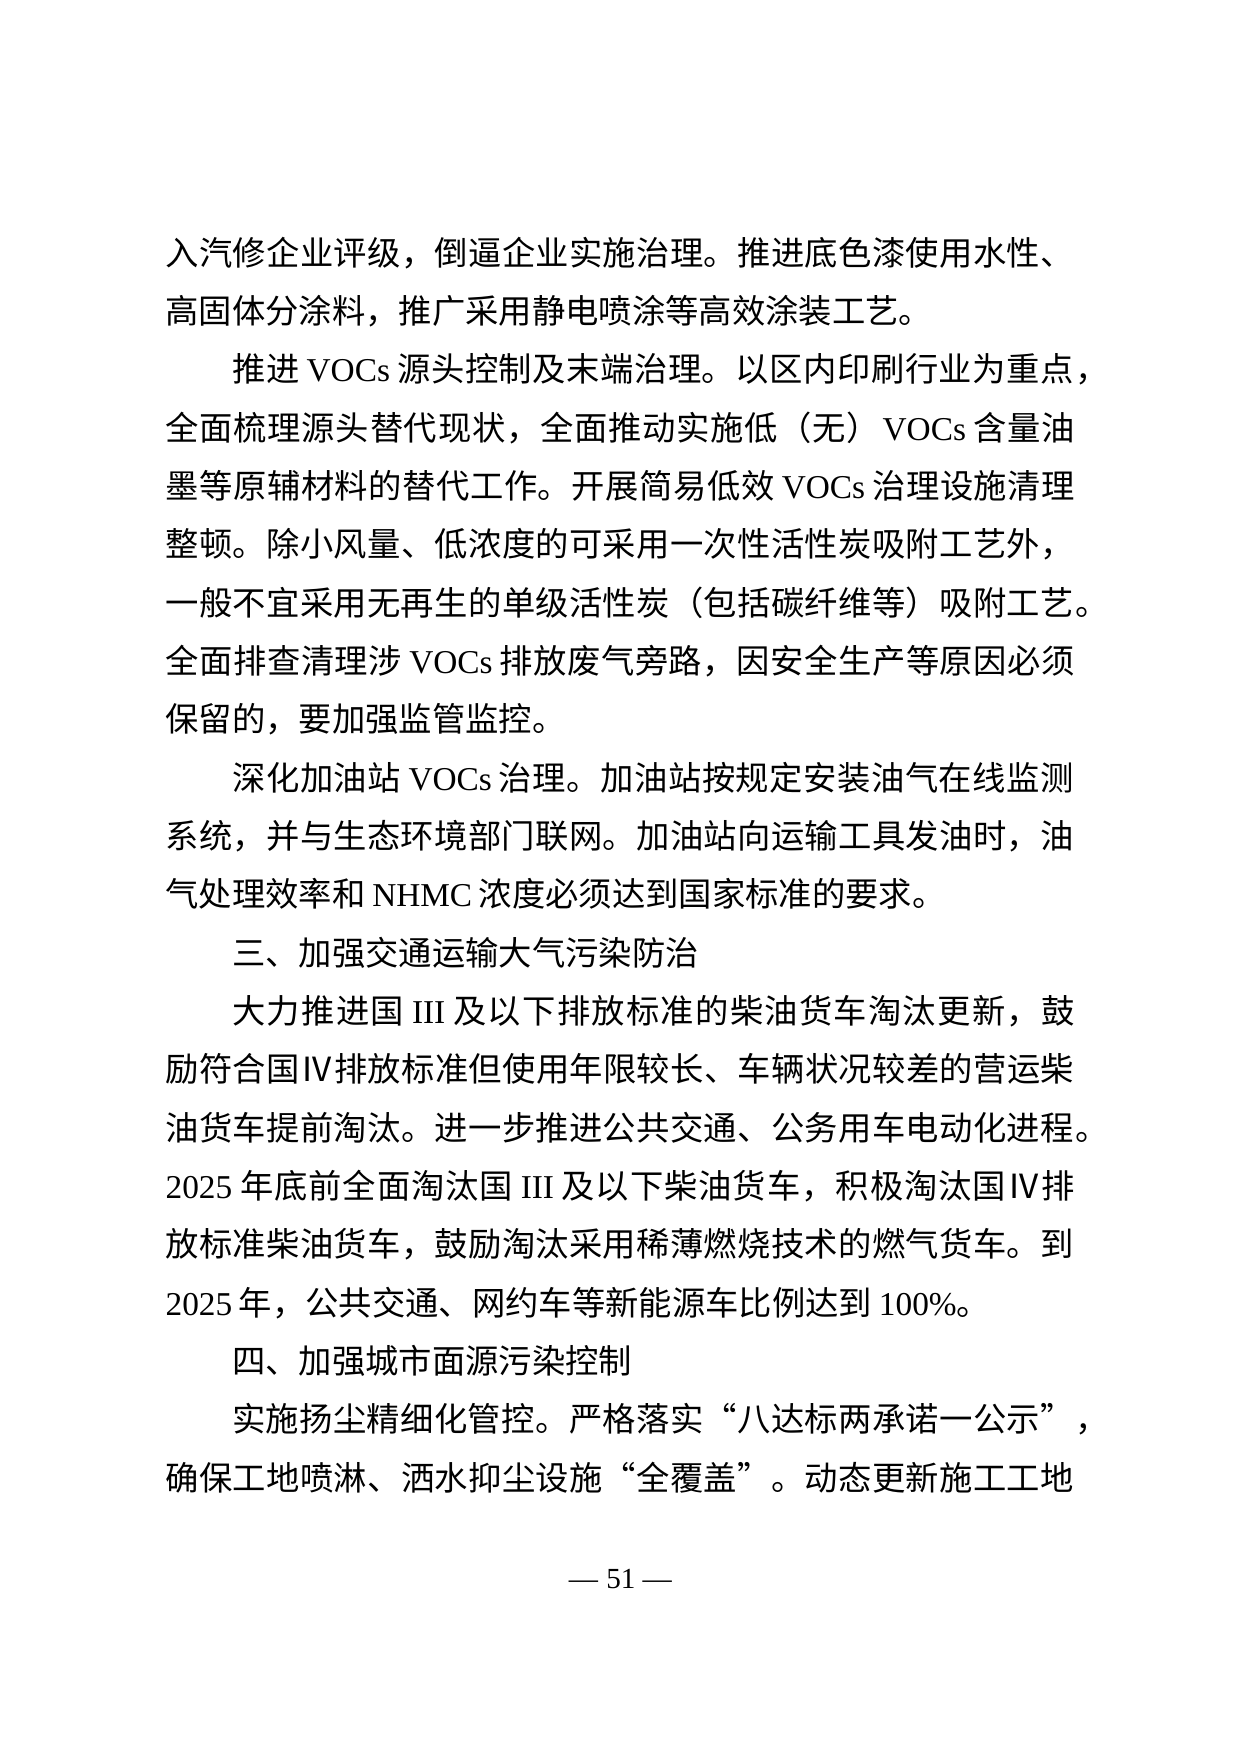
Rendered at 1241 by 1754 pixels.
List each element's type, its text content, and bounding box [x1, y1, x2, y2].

text 四、加强城市面源污染控制 [165, 1327, 1075, 1385]
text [165, 1385, 1075, 1502]
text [165, 218, 1075, 335]
text 三、加强交通运输大气污染防治 [165, 918, 1075, 977]
text 深化加油站VOCs治理。加油站按规定安装油气在线监测系统，并与生态环境部门联网。加油站向运输工具发油时，油气处理效率和NHMC浓度必须达到国家标准的要求。 [165, 743, 1075, 918]
text 推进VOCs源头控制及末端治理。以区内印刷行业为重点，全面梳理源头替代现状，全面推动实施低（无）VOCs含量油墨等原辅材料的替代工作。开展简易低效VOCs治理设施清理整顿。除小风量、低浓度的可采用一次性活性炭吸附工艺外，一般不宜采用无再生的单级活性炭（包括碳纤维等）吸附工艺。全面排查清理涉VOCs排放废气旁路，因安全生产等原因必须保留的，要加强监管监控。 [165, 335, 1075, 743]
text 大力推进国III及以下排放标准的柴油货车淘汰更新，鼓励符合国Ⅳ排放标准但使用年限较长、车辆状况较差的营运柴油货车提前淘汰。进一步推进公共交通、公务用车电动化进程。2025年底前全面淘汰国III及以下柴油货车，积极淘汰国Ⅳ排放标准柴油货车，鼓励淘汰采用稀薄燃烧技术的燃气货车。到2025年，公共交通、网约车等新能源车比例达到100%。 [165, 977, 1075, 1327]
